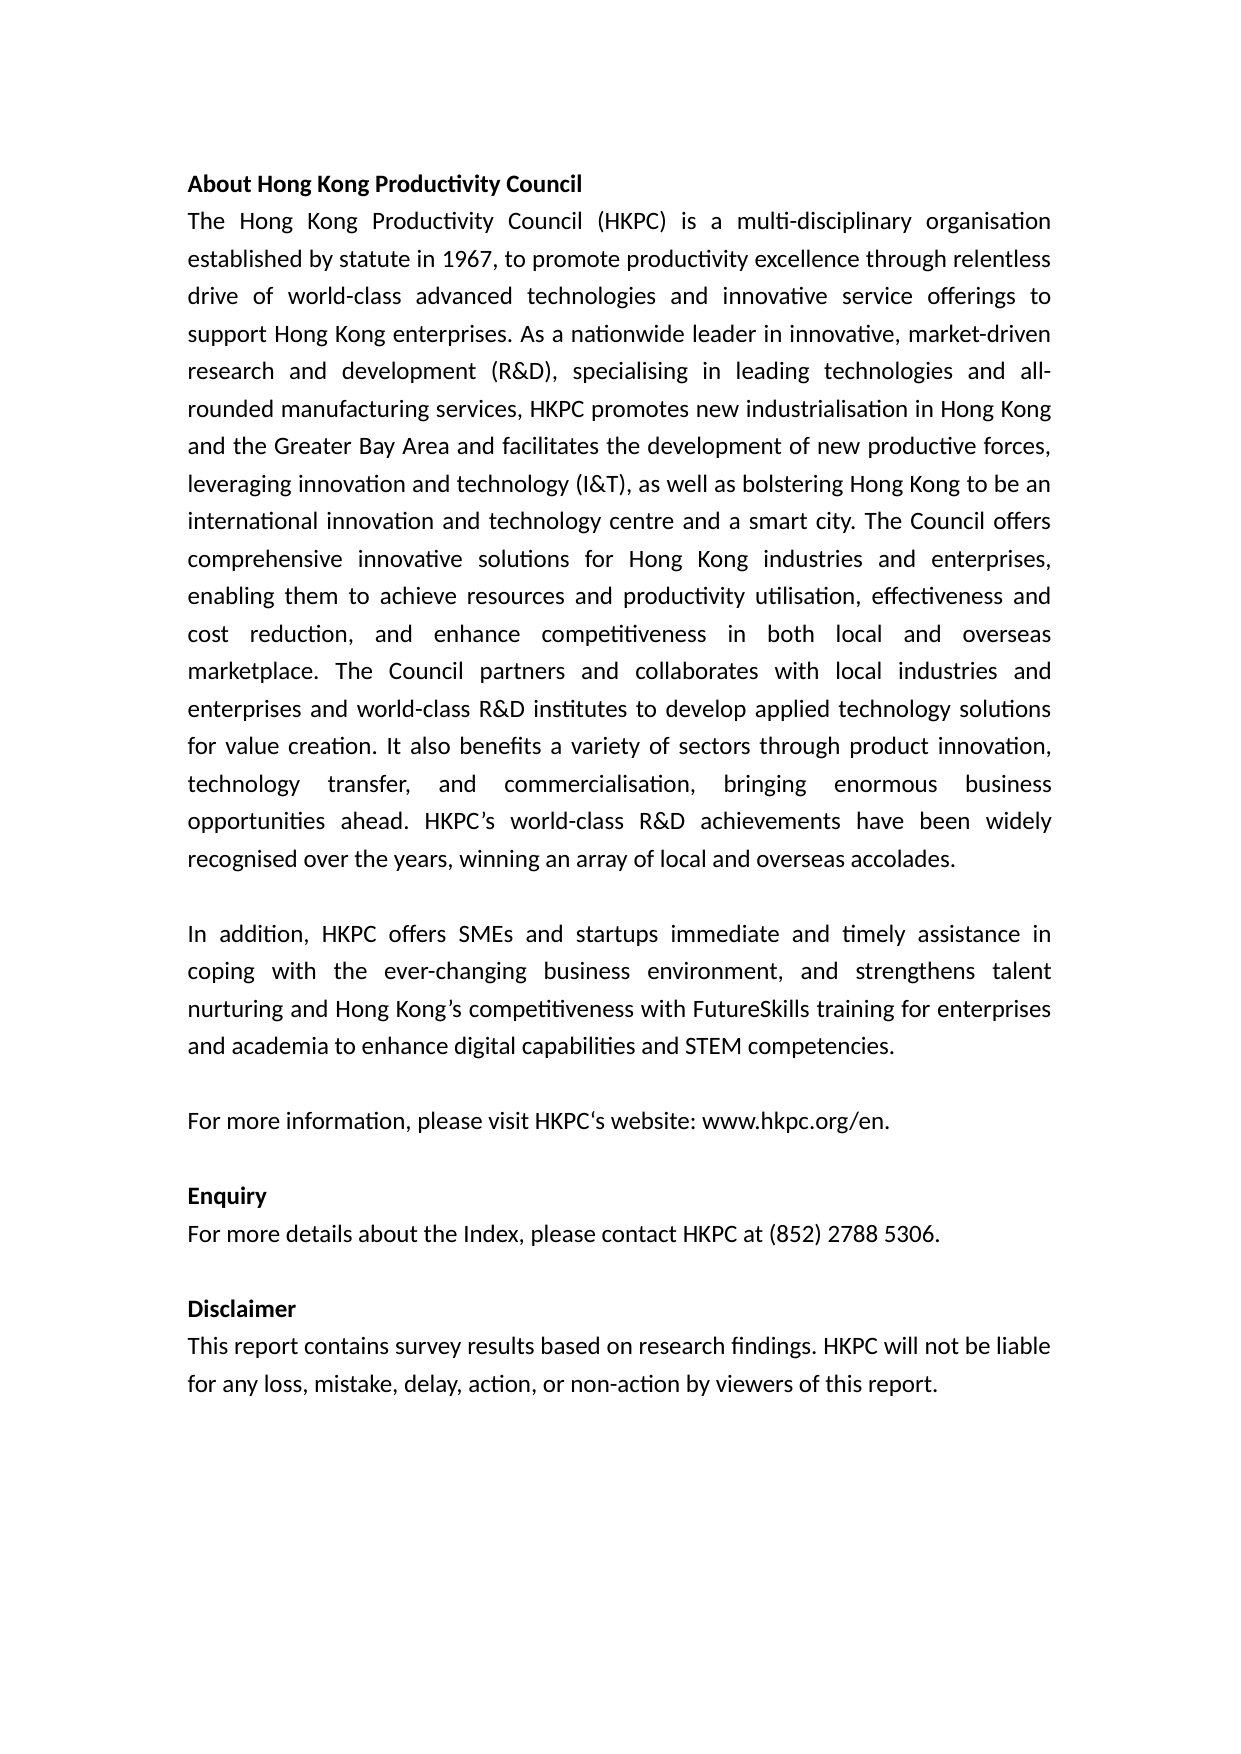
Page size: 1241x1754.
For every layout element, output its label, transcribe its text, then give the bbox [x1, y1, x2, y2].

text Disclaimer [187, 1289, 1053, 1327]
text For more details about the Index, please contact HKPC at (852) 2788 5306. [187, 1214, 1053, 1252]
text About Hong Kong Productivity Council [187, 164, 1053, 202]
text In addition, HKPC offers SMEs and startups immediate and timely assistance in coping with the ever-changing business environment, and strengthens talent nurturing and Hong Kong’s competitiveness with FutureSkills training for enterprises and academia to enhance digital capabilities and STEM competencies. [187, 914, 1053, 1064]
text The Hong Kong Productivity Council (HKPC) is a multi-disciplinary organisation established by statute in 1967, to promote productivity excellence through relentless drive of world-class advanced technologies and innovative service offerings to support Hong Kong enterprises. As a nationwide leader in innovative, market-driven research and development (R&D), specialising in leading technologies and all-rounded manufacturing services, HKPC promotes new industrialisation in Hong Kong and the Greater Bay Area and facilitates the development of new productive forces, leveraging innovation and technology (I&T), as well as bolstering Hong Kong to be an international innovation and technology centre and a smart city. The Council offers comprehensive innovative solutions for Hong Kong industries and enterprises, enabling them to achieve resources and productivity utilisation, effectiveness and cost reduction, and enhance competitiveness in both local and overseas marketplace. The Council partners and collaborates with local industries and enterprises and world-class R&D institutes to develop applied technology solutions for value creation. It also benefits a variety of sectors through product innovation, technology transfer, and commercialisation, bringing enormous business opportunities ahead. HKPC’s world-class R&D achievements have been widely recognised over the years, winning an array of local and overseas accolades. [187, 202, 1053, 877]
text This report contains survey results based on research findings. HKPC will not be liable for any loss, mistake, delay, action, or non-action by viewers of this report. [187, 1327, 1053, 1402]
text For more information, please visit HKPC‘s website: www.hkpc.org/en. [187, 1102, 1053, 1139]
text Enquiry [187, 1177, 1053, 1214]
